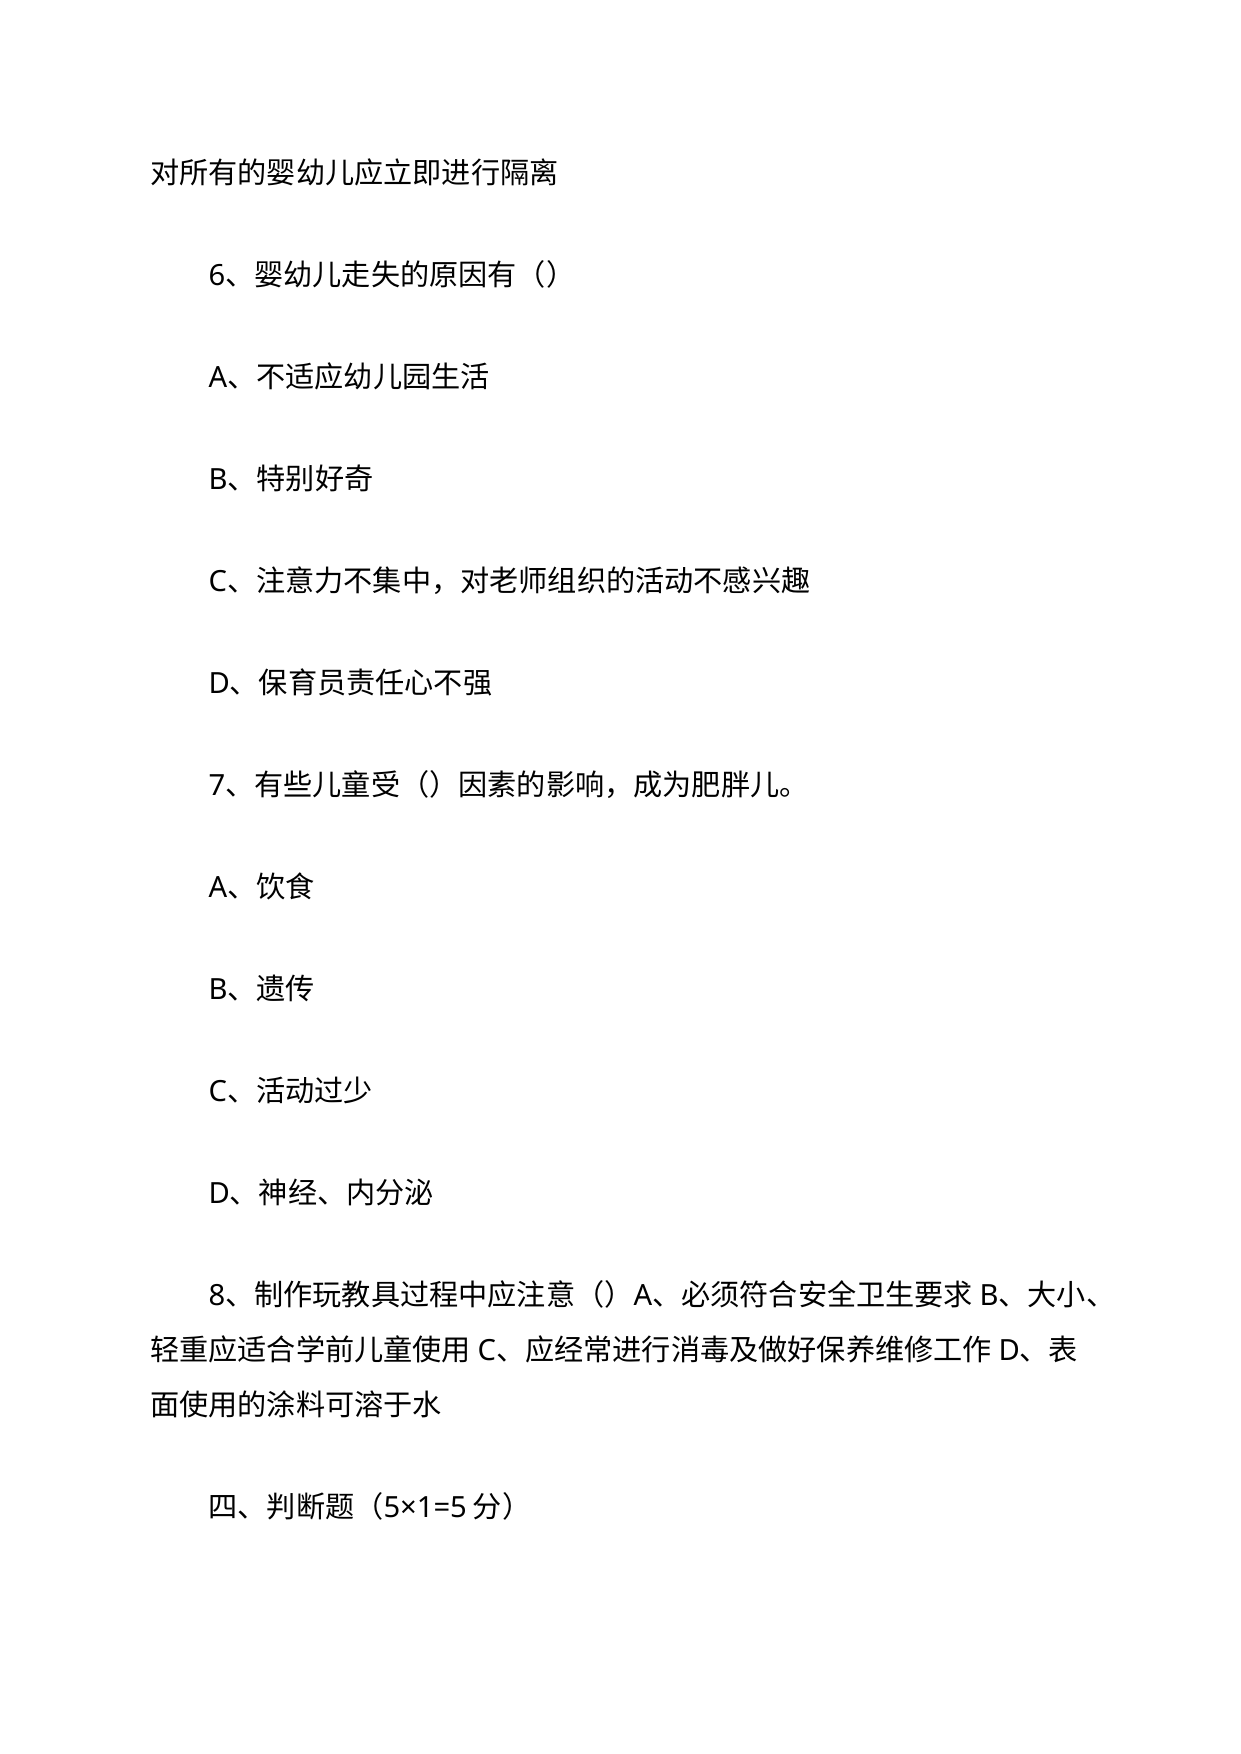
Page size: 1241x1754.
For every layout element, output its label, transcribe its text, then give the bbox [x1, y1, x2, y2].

text C、活动过少 [150, 1068, 1090, 1110]
text B、特别好奇 [150, 456, 1090, 498]
text A、不适应幼儿园生活 [150, 354, 1090, 396]
text 8、制作玩教具过程中应注意（）A、必须符合安全卫生要求 B、大小、轻重应适合学前儿童使用 C、应经常进行消毒及做好保养维修工作 D、表面使用的涂料可溶于水 [150, 1272, 1090, 1424]
text A、饮食 [150, 864, 1090, 906]
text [150, 150, 1090, 192]
text B、遗传 [150, 966, 1090, 1008]
text 四、判断题（5×1=5分） [150, 1483, 1090, 1526]
text 6、婴幼儿走失的原因有（） [150, 252, 1090, 294]
text C、注意力不集中，对老师组织的活动不感兴趣 [150, 558, 1090, 600]
text D、保育员责任心不强 [150, 660, 1090, 702]
text D、神经、内分泌 [150, 1169, 1090, 1212]
text 7、有些儿童受（）因素的影响，成为肥胖儿。 [150, 762, 1090, 804]
